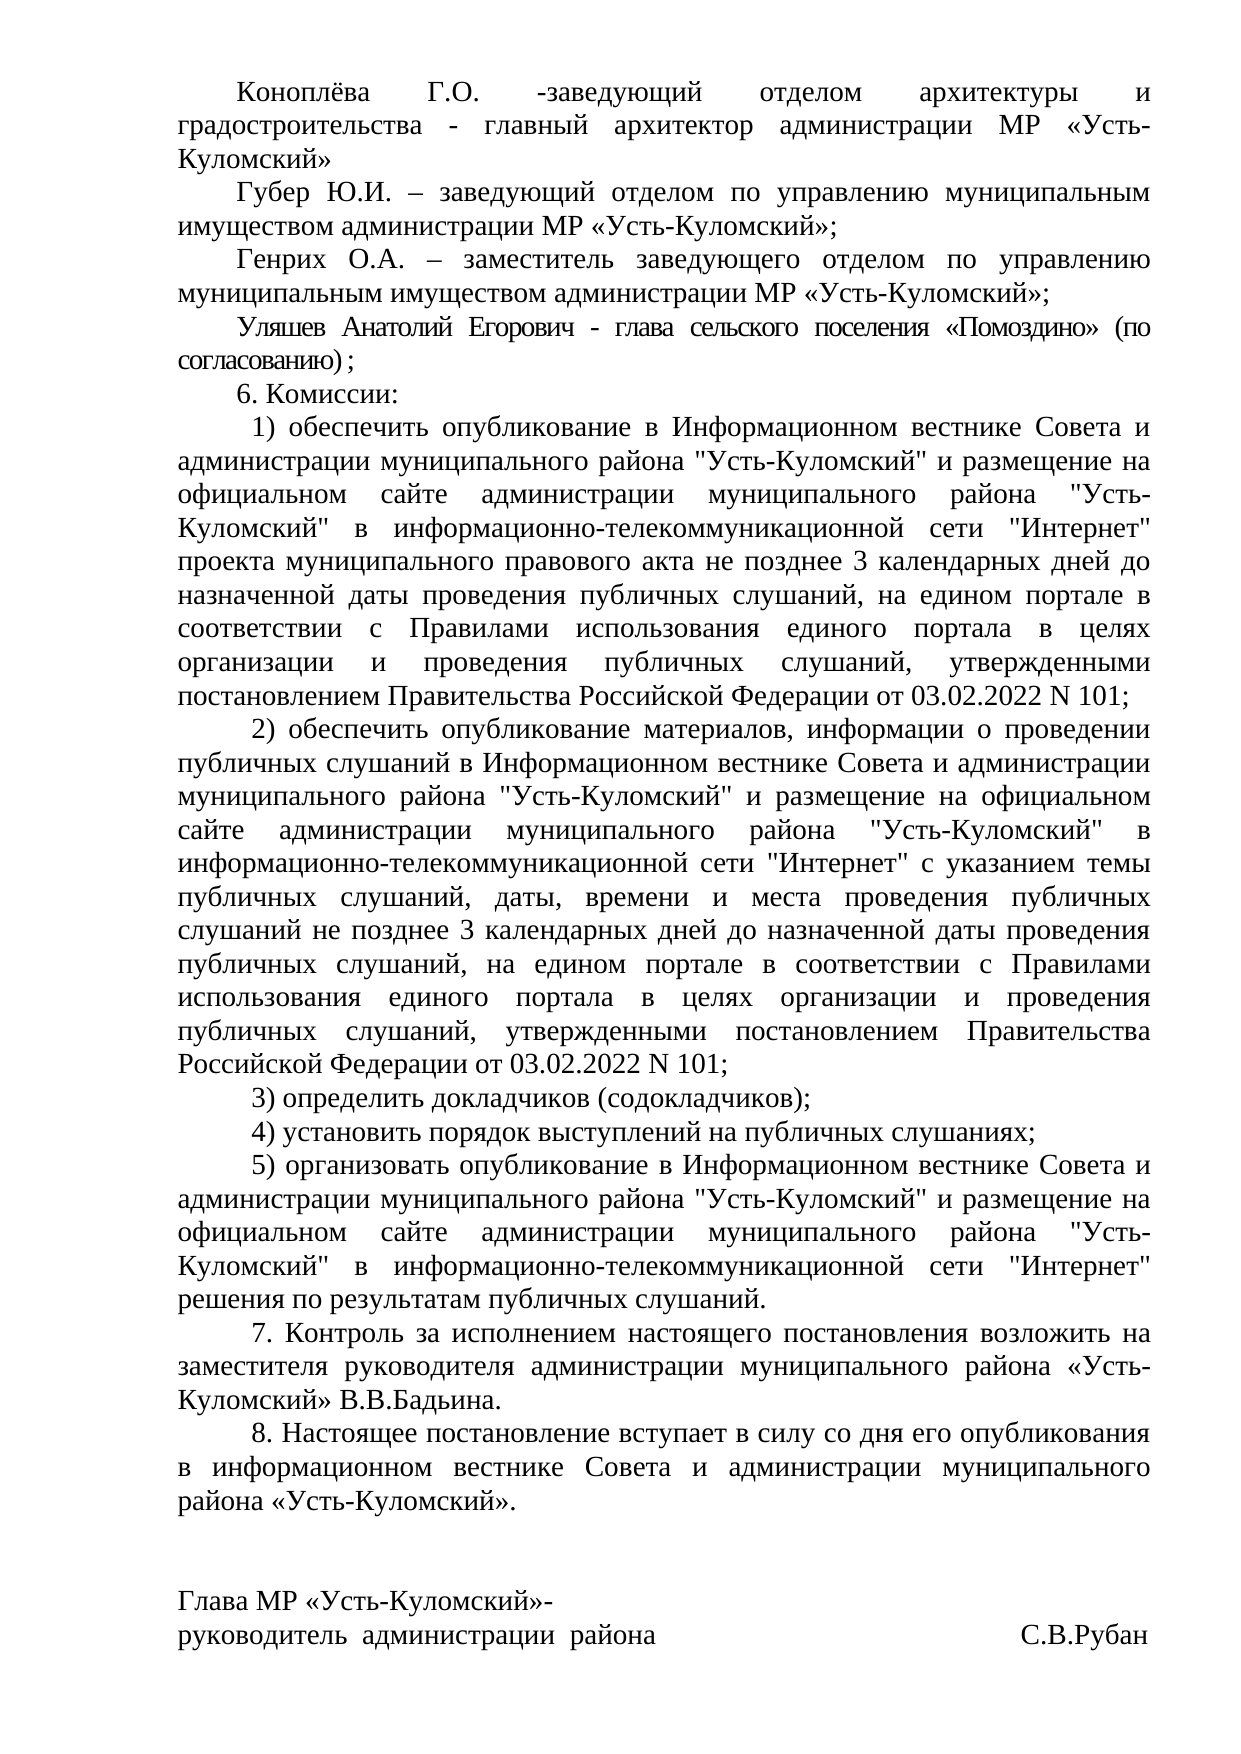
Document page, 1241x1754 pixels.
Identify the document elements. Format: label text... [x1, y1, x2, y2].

text 6. Комиссии: [177, 376, 1152, 409]
text руководитель администрации района С.В.Рубан [177, 1617, 1152, 1650]
text Генрих О.А. – заместитель заведующего отделом по управлению муниципальным имуществом администрации МР «Усть-Куломский»; [177, 242, 1152, 309]
list Губер Ю.И. – заведующий отделом по управлению муниципальным имуществом администрации МР «Усть-Куломский»; [177, 174, 1152, 242]
text 5) организовать опубликование в Информационном вестнике Совета и администрации муниципального района "Усть-Куломский" и размещение на официальном сайте администрации муниципального района "Усть-Куломский" в информационно-телекоммуникационной сети "Интернет" решения по результатам публичных слушаний. [177, 1147, 1152, 1315]
list Коноплёва Г.О. -заведующий отделом архитектуры и градостроительства - главный архитектор администрации МР «Усть-Куломский» [177, 74, 1152, 174]
text Глава МР «Усть-Куломский»- [177, 1583, 1152, 1617]
text 4) установить порядок выступлений на публичных слушаниях; [177, 1114, 1152, 1147]
text 8. Настоящее постановление вступает в силу со дня его опубликования в информационном вестнике Совета и администрации муниципального района «Усть-Куломский». [177, 1416, 1152, 1516]
text 7. Контроль за исполнением настоящего постановления возложить на заместителя руководителя администрации муниципального района «Усть-Куломский» В.В.Бадьина. [177, 1315, 1152, 1416]
list Уляшев Анатолий Егорович - глава сельского поселения «Помоздино» (по согласованию) ; [177, 309, 1152, 376]
text 3) определить докладчиков (содокладчиков); [177, 1080, 1152, 1114]
text 1) обеспечить опубликование в Информационном вестнике Совета и администрации муниципального района "Усть-Куломский" и размещение на официальном сайте администрации муниципального района "Усть-Куломский" в информационно-телекоммуникационной сети "Интернет" проекта муниципального правового акта не позднее 3 календарных дней до назначенной даты проведения публичных слушаний, на едином портале в соответствии с Правилами использования единого портала в целях организации и проведения публичных слушаний, утвержденными постановлением Правительства Российской Федерации от 03.02.2022 N 101; [177, 409, 1152, 711]
text 2) обеспечить опубликование материалов, информации о проведении публичных слушаний в Информационном вестнике Совета и администрации муниципального района "Усть-Куломский" и размещение на официальном сайте администрации муниципального района "Усть-Куломский" в информационно-телекоммуникационной сети "Интернет" с указанием темы публичных слушаний, даты, времени и места проведения публичных слушаний не позднее 3 календарных дней до назначенной даты проведения публичных слушаний, на едином портале в соответствии с Правилами использования единого портала в целях организации и проведения публичных слушаний, утвержденными постановлением Правительства Российской Федерации от 03.02.2022 N 101; [177, 711, 1152, 1080]
